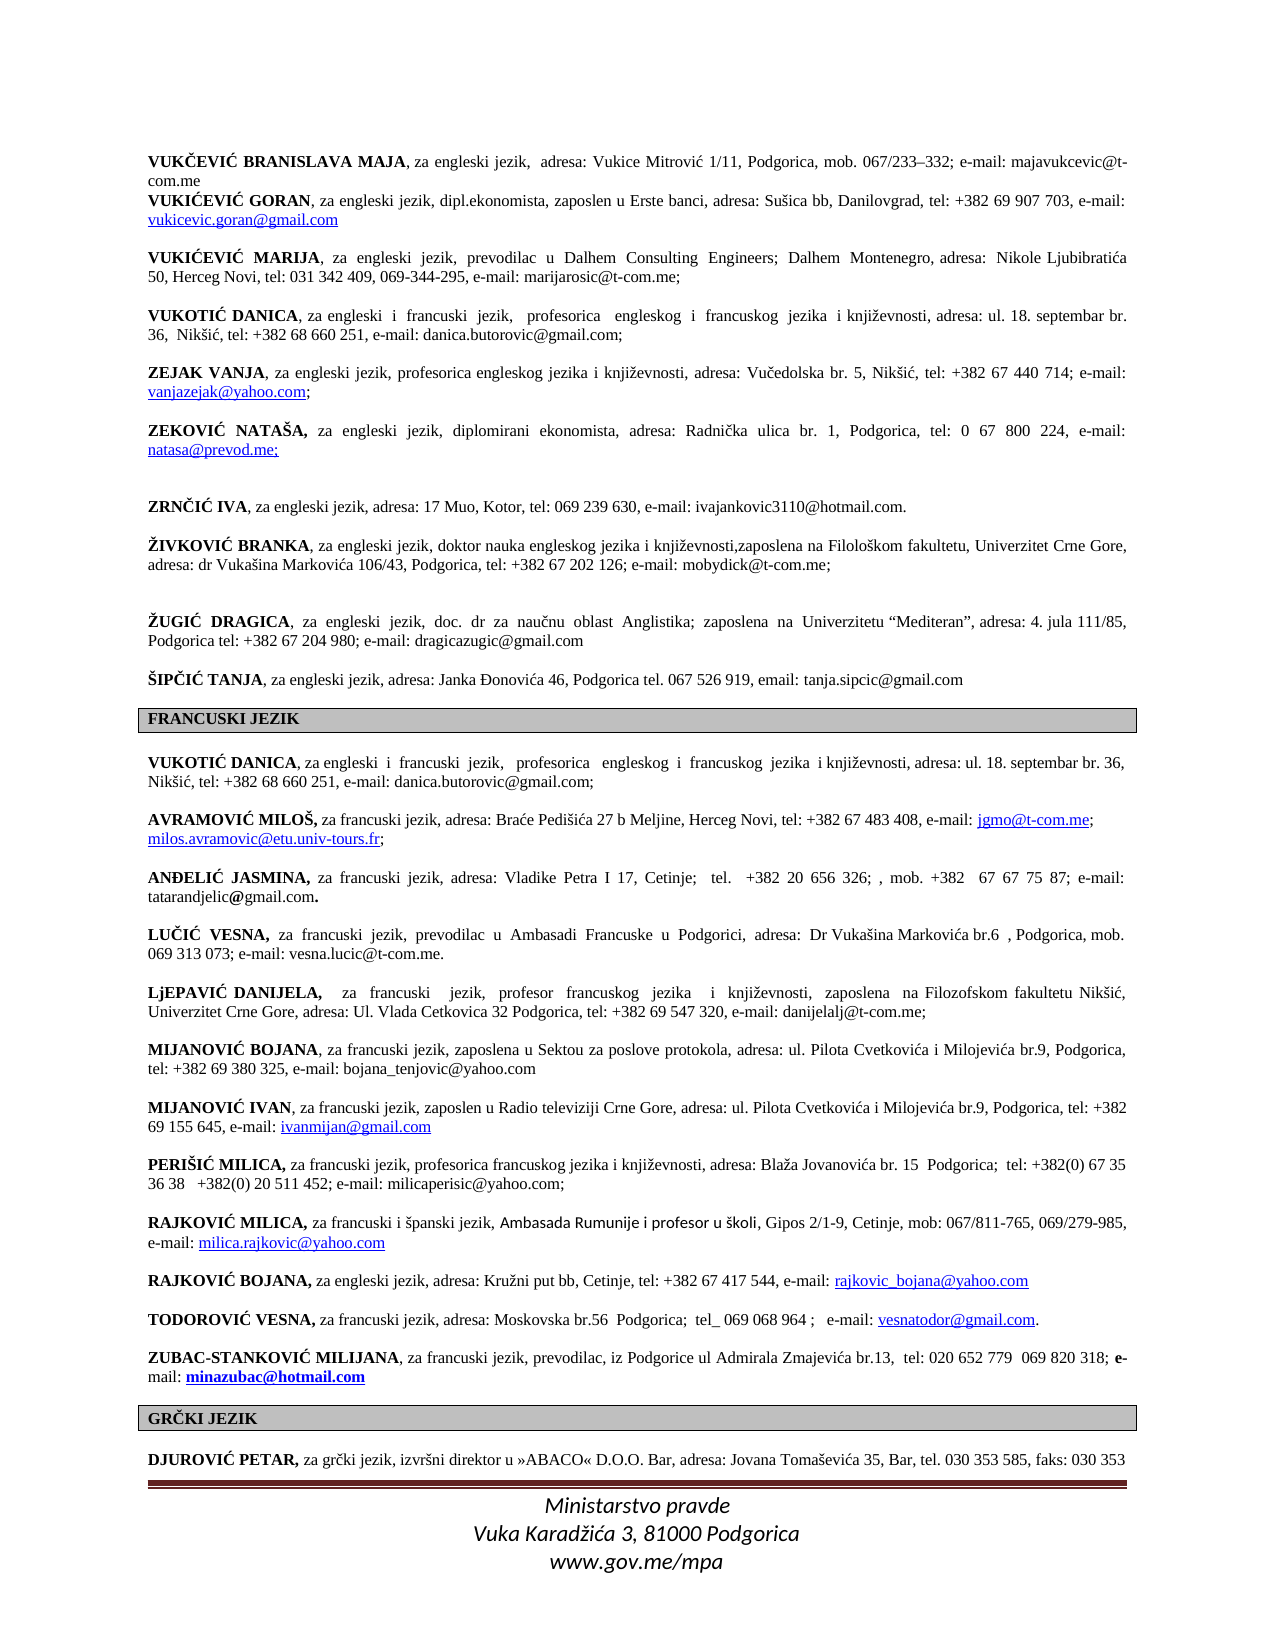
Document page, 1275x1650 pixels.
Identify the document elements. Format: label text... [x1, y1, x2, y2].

text ZRNČIĆ IVA, za engleski jezik, adresa: 17 Muo, Kotor, tel: 069 239 630, e-mail: ivajankovic3110@hotmail.com. [148, 497, 1127, 516]
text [148, 1450, 1127, 1469]
text LUČIĆ VESNA, za francuski jezik, prevodilac u Ambasadi Francuske u Podgorici, adresa: Dr Vukašina Markovića br.6 , Podgorica, mob. 069 313 073; e-mail: vesna.lucic@t-com.me. [148, 925, 1127, 963]
text ŽUGIĆ DRAGICA, za engleski jezik, doc. dr za naučnu oblast Anglistika; zaposlena na Univerzitetu “Mediteran”, adresa: 4. jula 111/85, Podgorica tel: +382 67 204 980; e-mail: dragicazugic@gmail.com [148, 612, 1127, 650]
text LjEPAVIĆ DANIJELA, za francuski jezik, profesor francuskog jezika i književnosti, zaposlena na Filozofskom fakultetu Nikšić, Univerzitet Crne Gore, adresa: Ul. Vlada Cetkovica 32 Podgorica, tel: +382 69 547 320, e-mail: danijelalj@t-com.me; [148, 982, 1127, 1021]
text MIJANOVIĆ BOJANA, za francuski jezik, zaposlena u Sektou za poslove protokola, adresa: ul. Pilota Cvetkovića i Milojevića br.9, Podgorica, tel: +382 69 380 325, e-mail: bojana_tenjovic@yahoo.com [148, 1040, 1127, 1078]
text GRČKI JEZIK [139, 1406, 1136, 1430]
text FRANCUSKI JEZIK [139, 709, 1136, 732]
text VUKOTIĆ DANICA, za engleski i francuski jezik, profesorica engleskog i francuskog jezika i književnosti, adresa: ul. 18. septembar br. 36, Nikšić, tel: +382 68 660 251, e-mail: danica.butorovic@gmail.com; [148, 752, 1127, 791]
text AVRAMOVIĆ MILOŠ, za francuski jezik, adresa: Braće Pedišića 27 b Meljine, Herceg Novi, tel: +382 67 483 408, e-mail: jgmo@t-com.me; [148, 810, 1127, 829]
text TODOROVIĆ VESNA, za francuski jezik, adresa: Moskovska br.56 Podgorica; tel_ 069 068 964 ; e-mail: vesnatodor@gmail.com. [148, 1309, 1127, 1329]
text ZEKOVIĆ NATAŠA, za engleski jezik, diplomirani ekonomista, adresa: Radnička ulica br. 1, Podgorica, tel: 0 67 800 224, e-mail: natasa@prevod.me; [148, 420, 1127, 459]
text ZUBAC-STANKOVIĆ MILIJANA, za francuski jezik, prevodilac, iz Podgorice ul Admirala Zmajevića br.13, tel: 020 652 779 069 820 318; e-mail: minazubac@hotmail.com [148, 1348, 1127, 1386]
text ZEJAK VANJA, za engleski jezik, profesorica engleskog jezika i književnosti, adresa: Vučedolska br. 5, Nikšić, tel: +382 67 440 714; e-mail: vanjazejak@yahoo.com; [148, 363, 1127, 401]
text milos.avramovic@etu.univ-tours.fr; [148, 829, 1127, 848]
text ŽIVKOVIĆ BRANKA, za engleski jezik, doktor nauka engleskog jezika i književnosti,zaposlena na Filološkom fakultetu, Univerzitet Crne Gore, adresa: dr Vukašina Markovića 106/43, Podgorica, tel: +382 67 202 126; e-mail: mobydick@t-com.me; [148, 535, 1127, 574]
text VUKIĆEVIĆ GORAN, za engleski jezik, dipl.ekonomista, zaposlen u Erste banci, adresa: Sušica bb, Danilovgrad, tel: +382 69 907 703, e-mail: vukicevic.goran@gmail.com [148, 190, 1127, 229]
text VUKIĆEVIĆ MARIJA, za engleski jezik, prevodilac u Dalhem Consulting Engineers; Dalhem Montenegro, adresa: Nikole Ljubibratića 50, Herceg Novi, tel: 031 342 409, 069-344-295, e-mail: marijarosic@t-com.me; [148, 248, 1127, 286]
text ANĐELIĆ JASMINA, za francuski jezik, adresa: Vladike Petra I 17, Cetinje; tel. +382 20 656 326; , mob. +382 67 67 75 87; e-mail: tatarandjelic@gmail.com. [148, 867, 1127, 906]
text RAJKOVIĆ BOJANA, za engleski jezik, adresa: Kružni put bb, Cetinje, tel: +382 67 417 544, e-mail: rajkovic_bojana@yahoo.com [148, 1271, 1127, 1290]
text ŠIPČIĆ TANJA, za engleski jezik, adresa: Janka Đonovića 46, Podgorica tel. 067 526 919, email: tanja.sipcic@gmail.com [148, 669, 1127, 689]
text VUKOTIĆ DANICA, za engleski i francuski jezik, profesorica engleskog i francuskog jezika i književnosti, adresa: ul. 18. septembar br. 36, Nikšić, tel: +382 68 660 251, e-mail: danica.butorovic@gmail.com; [148, 305, 1127, 344]
text RAJKOVIĆ MILICA, za francuski i španski jezik, Ambasada Rumunije i profesor u školi, Gipos 2/1-9, Cetinje, mob: 067/811-765, 069/279-985, e-mail: milica.rajkovic@yahoo.com [148, 1212, 1127, 1252]
text PERIŠIĆ MILICA, za francuski jezik, profesorica francuskog jezika i književnosti, adresa: Blaža Jovanovića br. 15 Podgorica; tel: +382(0) 67 35 36 38 +382(0) 20 511 452; e-mail: milicaperisic@yahoo.com; [148, 1155, 1127, 1193]
text MIJANOVIĆ IVAN, za francuski jezik, zaposlen u Radio televiziji Crne Gore, adresa: ul. Pilota Cvetkovića i Milojevića br.9, Podgorica, tel: +382 69 155 645, e-mail: ivanmijan@gmail.com [148, 1097, 1127, 1136]
text VUKČEVIĆ BRANISLAVA MAJA, za engleski jezik, adresa: Vukice Mitrović 1/11, Podgorica, mob. 067/233–332; e-mail: majavukcevic@t-com.me [148, 152, 1127, 190]
